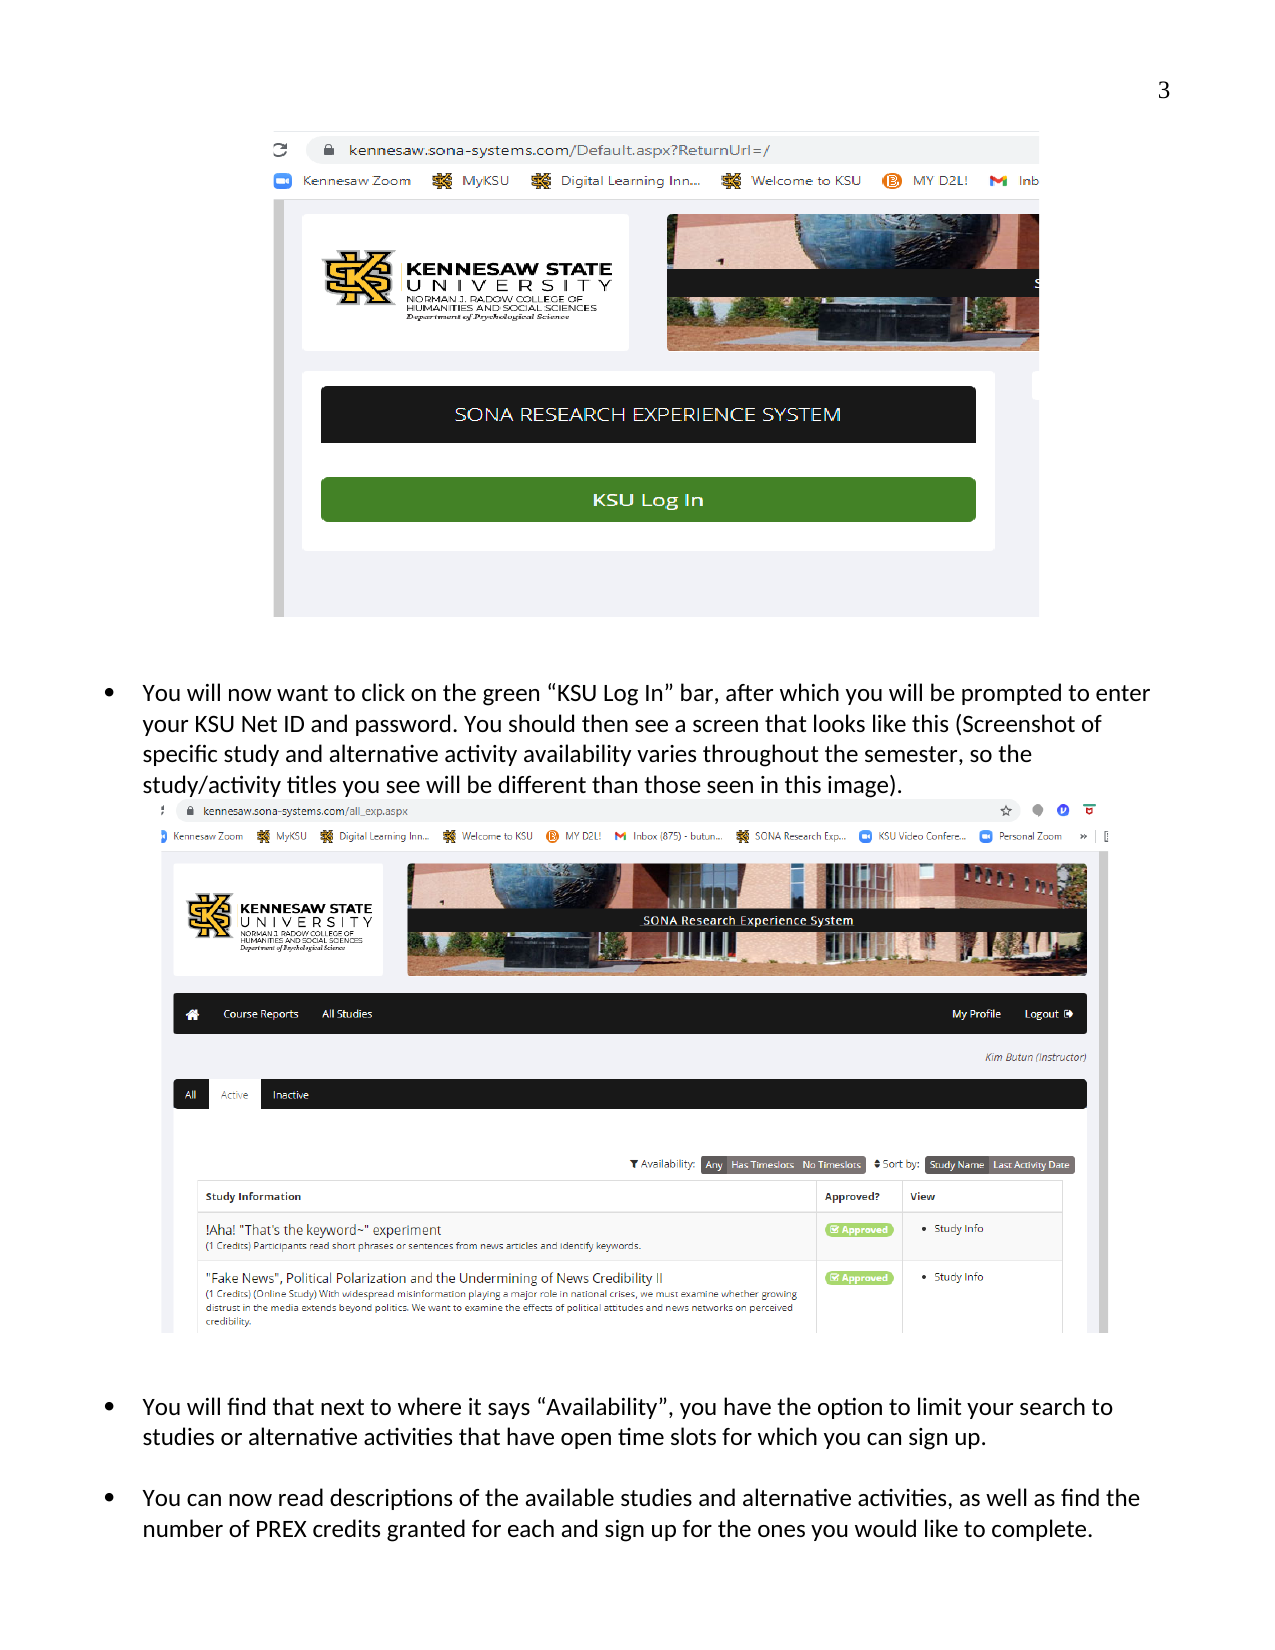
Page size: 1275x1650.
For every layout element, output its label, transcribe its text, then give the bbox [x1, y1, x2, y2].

list You will now want to click on the green “KSU Log In” bar, after which you will be prompted to enter your KSU Net ID and password. You should then see a screen that looks like this (Screenshot of specific study and alternative activity availability varies throughout the semester, so the study/activity titles you see will be different than those seen in this image). [105, 677, 1170, 799]
list You can now read descriptions of the available studies and alternative activities, as well as find the number of PREX credits granted for each and sign up for the ones you would like to complete. [105, 1482, 1170, 1543]
list You will find that next to where it says “Availability”, you have the option to limit your search to studies or alternative activities that have open time slots for which you can sign up. [105, 1391, 1170, 1452]
